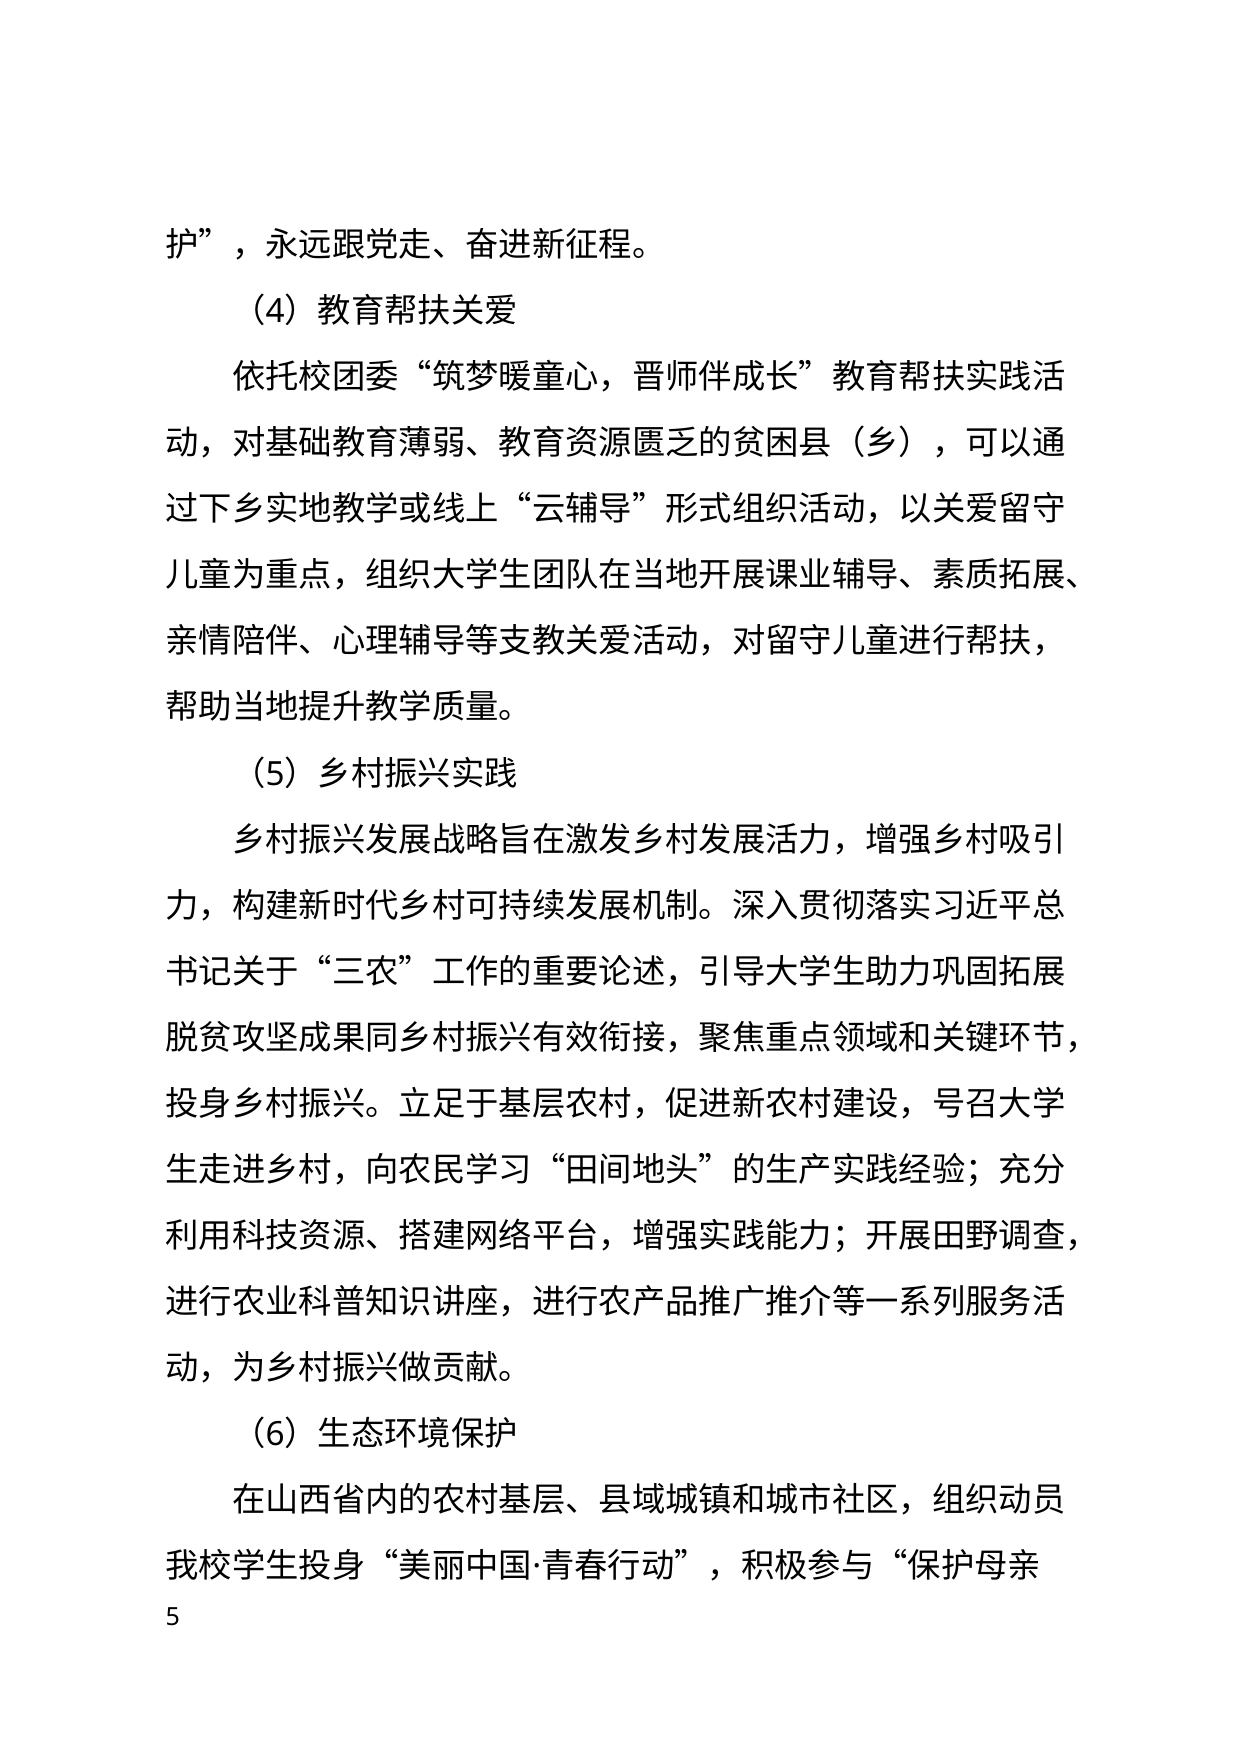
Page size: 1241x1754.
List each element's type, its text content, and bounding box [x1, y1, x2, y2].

text （6）生态环境保护 [165, 1398, 1087, 1464]
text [165, 1464, 1087, 1596]
text 依托校团委“筑梦暖童心，晋师伴成长”教育帮扶实践活动，对基础教育薄弱、教育资源匮乏的贫困县（乡），可以通过下乡实地教学或线上“云辅导”形式组织活动，以关爱留守儿童为重点，组织大学生团队在当地开展课业辅导、素质拓展、亲情陪伴、心理辅导等支教关爱活动，对留守儿童进行帮扶，帮助当地提升教学质量。 [165, 341, 1087, 737]
text 乡村振兴发展战略旨在激发乡村发展活力，增强乡村吸引力，构建新时代乡村可持续发展机制。深入贯彻落实习近平总书记关于“三农”工作的重要论述，引导大学生助力巩固拓展脱贫攻坚成果同乡村振兴有效衔接，聚焦重点领域和关键环节，投身乡村振兴。立足于基层农村，促进新农村建设，号召大学生走进乡村，向农民学习“田间地头”的生产实践经验；充分利用科技资源、搭建网络平台，增强实践能力；开展田野调查，进行农业科普知识讲座，进行农产品推广推介等一系列服务活动，为乡村振兴做贡献。 [165, 803, 1087, 1398]
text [165, 209, 1087, 275]
list 教育帮扶关爱 [165, 275, 1087, 341]
list 乡村振兴实践 [165, 737, 1087, 803]
